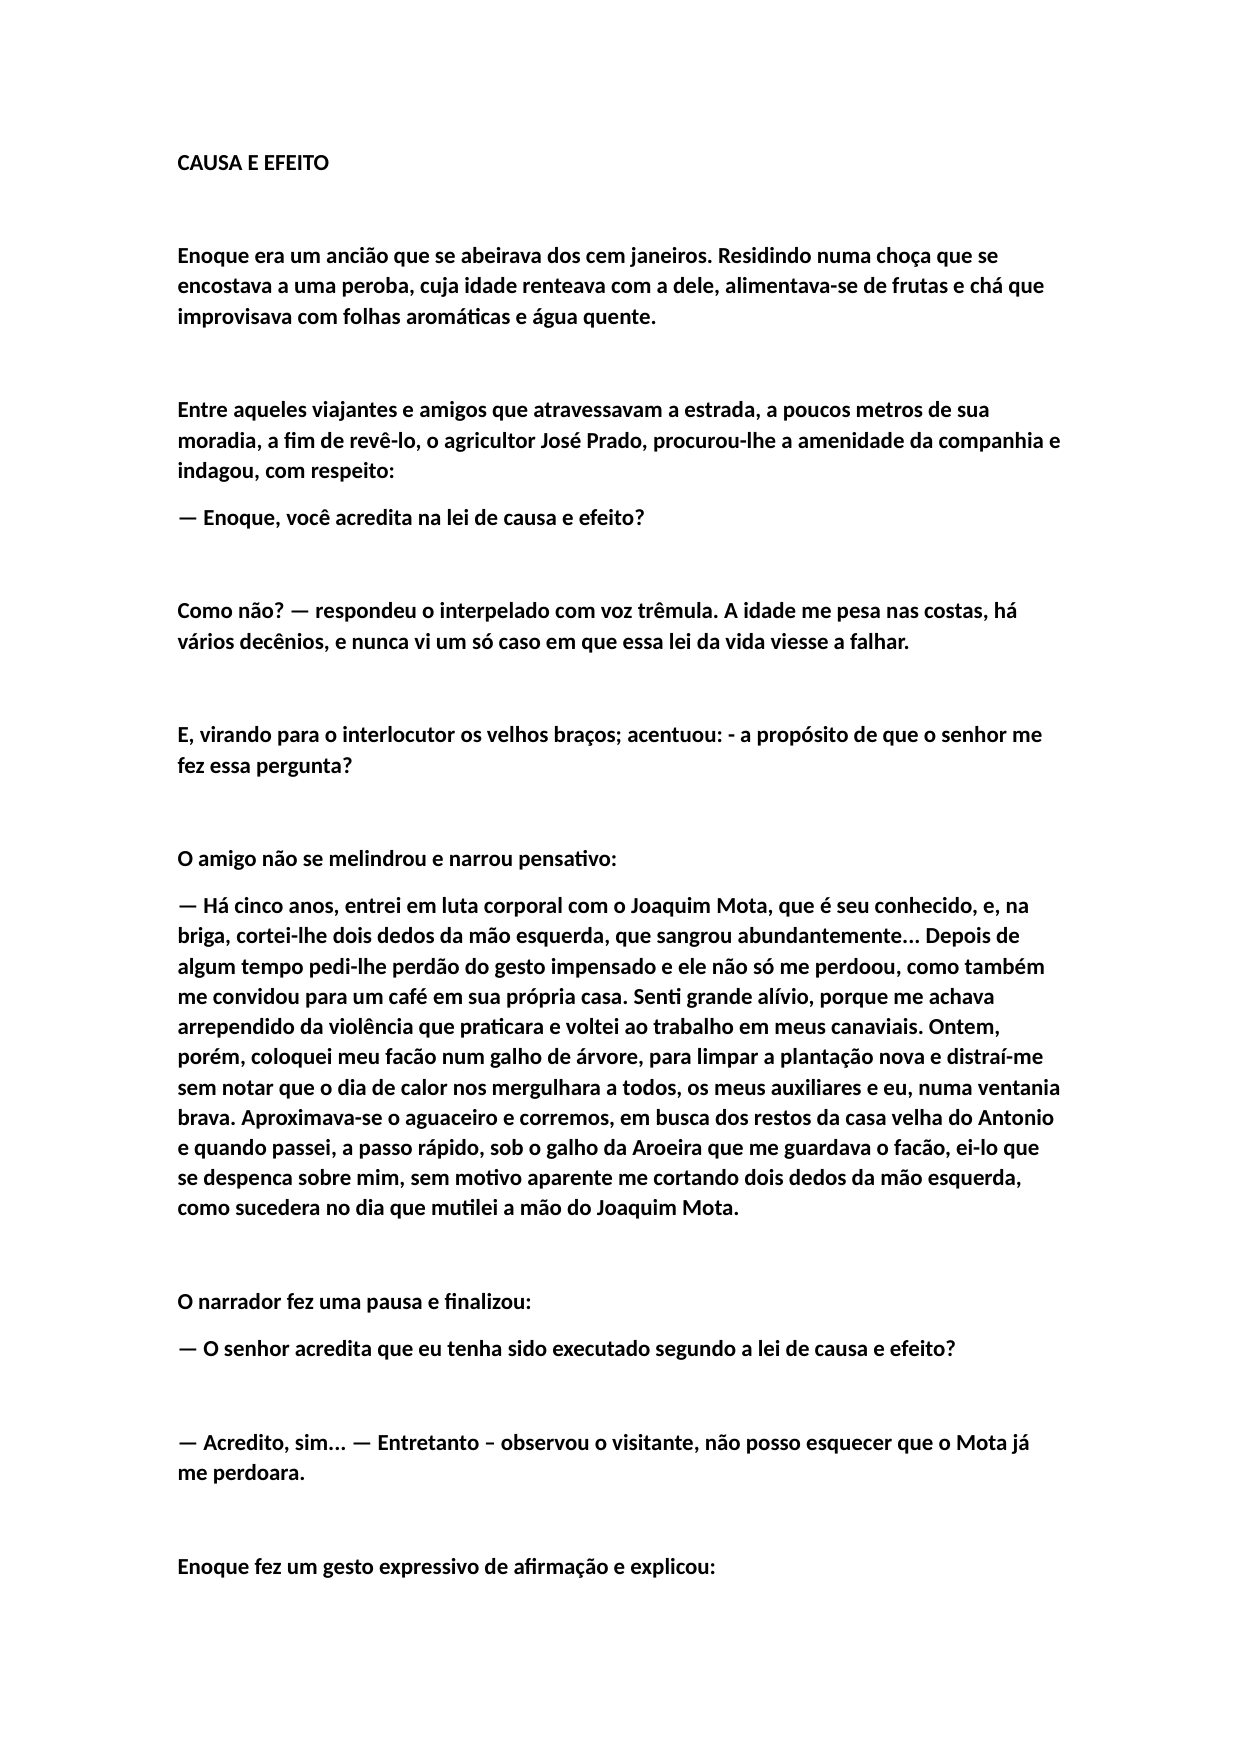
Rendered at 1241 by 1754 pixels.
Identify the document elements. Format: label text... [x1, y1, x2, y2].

text Enoque fez um gesto expressivo de afirmação e explicou: [177, 1552, 1063, 1580]
text — Enoque, você acredita na lei de causa e efeito? [177, 503, 1063, 531]
text — O senhor acredita que eu tenha sido executado segundo a lei de causa e efeito? [177, 1334, 1063, 1362]
text E, virando para o interlocutor os velhos braços; acentuou: - a propósito de que o senhor me fez essa pergunta? [177, 721, 1063, 779]
text — Há cinco anos, entrei em luta corporal com o Joaquim Mota, que é seu conhecido, e, na briga, cortei-lhe dois dedos da mão esquerda, que sangrou abundantemente... Depois de algum tempo pedi-lhe perdão do gesto impensado e ele não só me perdoou, como também me convidou para um café em sua própria casa. Senti grande alívio, porque me achava arrependido da violência que praticara e voltei ao trabalho em meus canaviais. Ontem, porém, coloquei meu facão num galho de árvore, para limpar a plantação nova e distraí-me sem notar que o dia de calor nos mergulhara a todos, os meus auxiliares e eu, numa ventania brava. Aproximava-se o aguaceiro e corremos, em busca dos restos da casa velha do Antonio e quando passei, a passo rápido, sob o galho da Aroeira que me guardava o facão, ei-lo que se despenca sobre mim, sem motivo aparente me cortando dois dedos da mão esquerda, como sucedera no dia que mutilei a mão do Joaquim Mota. [177, 891, 1063, 1221]
text CAUSA E EFEITO [177, 148, 1063, 176]
text Entre aqueles viajantes e amigos que atravessavam a estrada, a poucos metros de sua moradia, a fim de revê-lo, o agricultor José Prado, procurou-lhe a amenidade da companhia e indagou, com respeito: [177, 396, 1063, 484]
text Enoque era um ancião que se abeirava dos cem janeiros. Residindo numa choça que se encostava a uma peroba, cuja idade renteava com a dele, alimentava-se de frutas e chá que improvisava com folhas aromáticas e água quente. [177, 241, 1063, 330]
text O narrador fez uma pausa e finalizou: [177, 1287, 1063, 1315]
text Como não? — respondeu o interpelado com voz trêmula. A idade me pesa nas costas, há vários decênios, e nunca vi um só caso em que essa lei da vida viesse a falhar. [177, 597, 1063, 655]
text O amigo não se melindrou e narrou pensativo: [177, 844, 1063, 872]
text — Acredito, sim... — Entretanto – observou o visitante, não posso esquecer que o Mota já me perdoara. [177, 1428, 1063, 1486]
